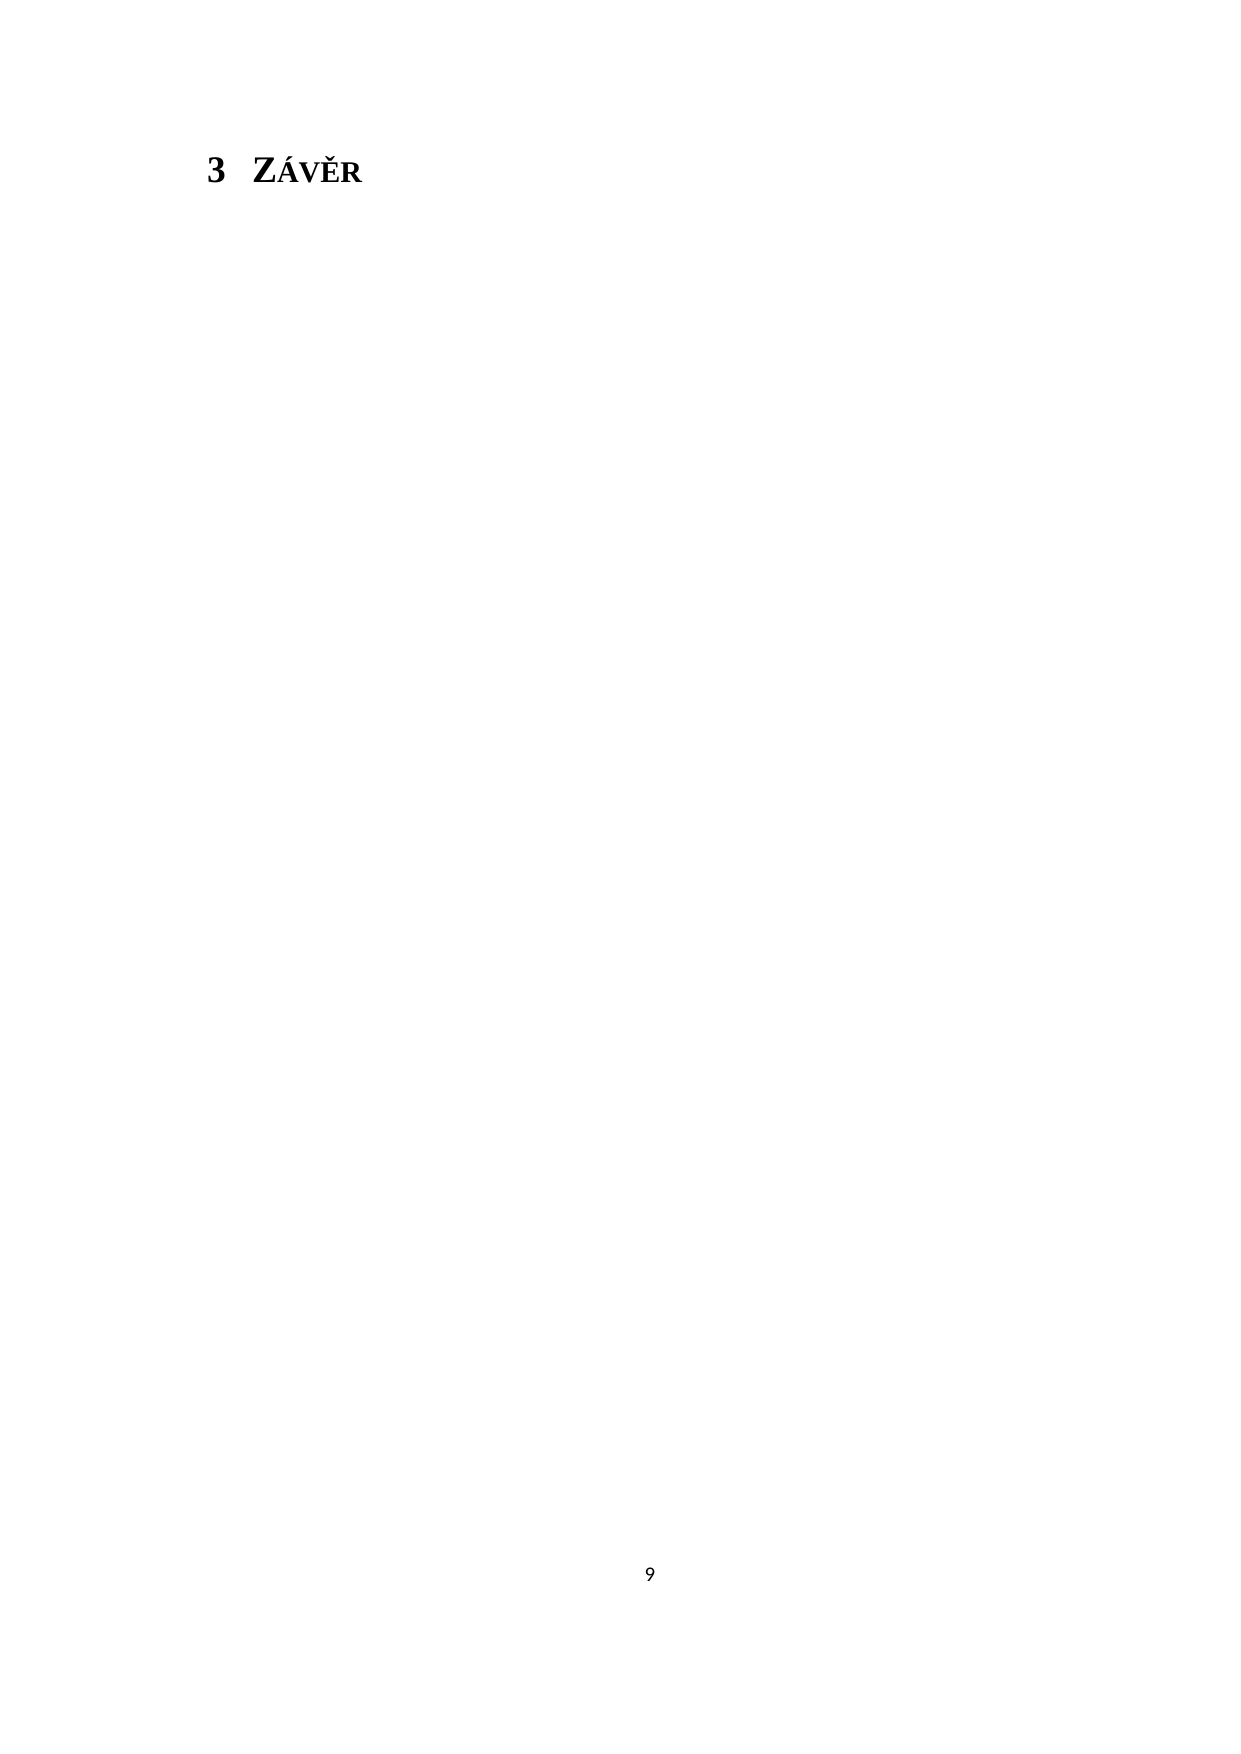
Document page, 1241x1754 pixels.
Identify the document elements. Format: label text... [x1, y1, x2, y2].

subtitle Závěr [207, 148, 1092, 191]
